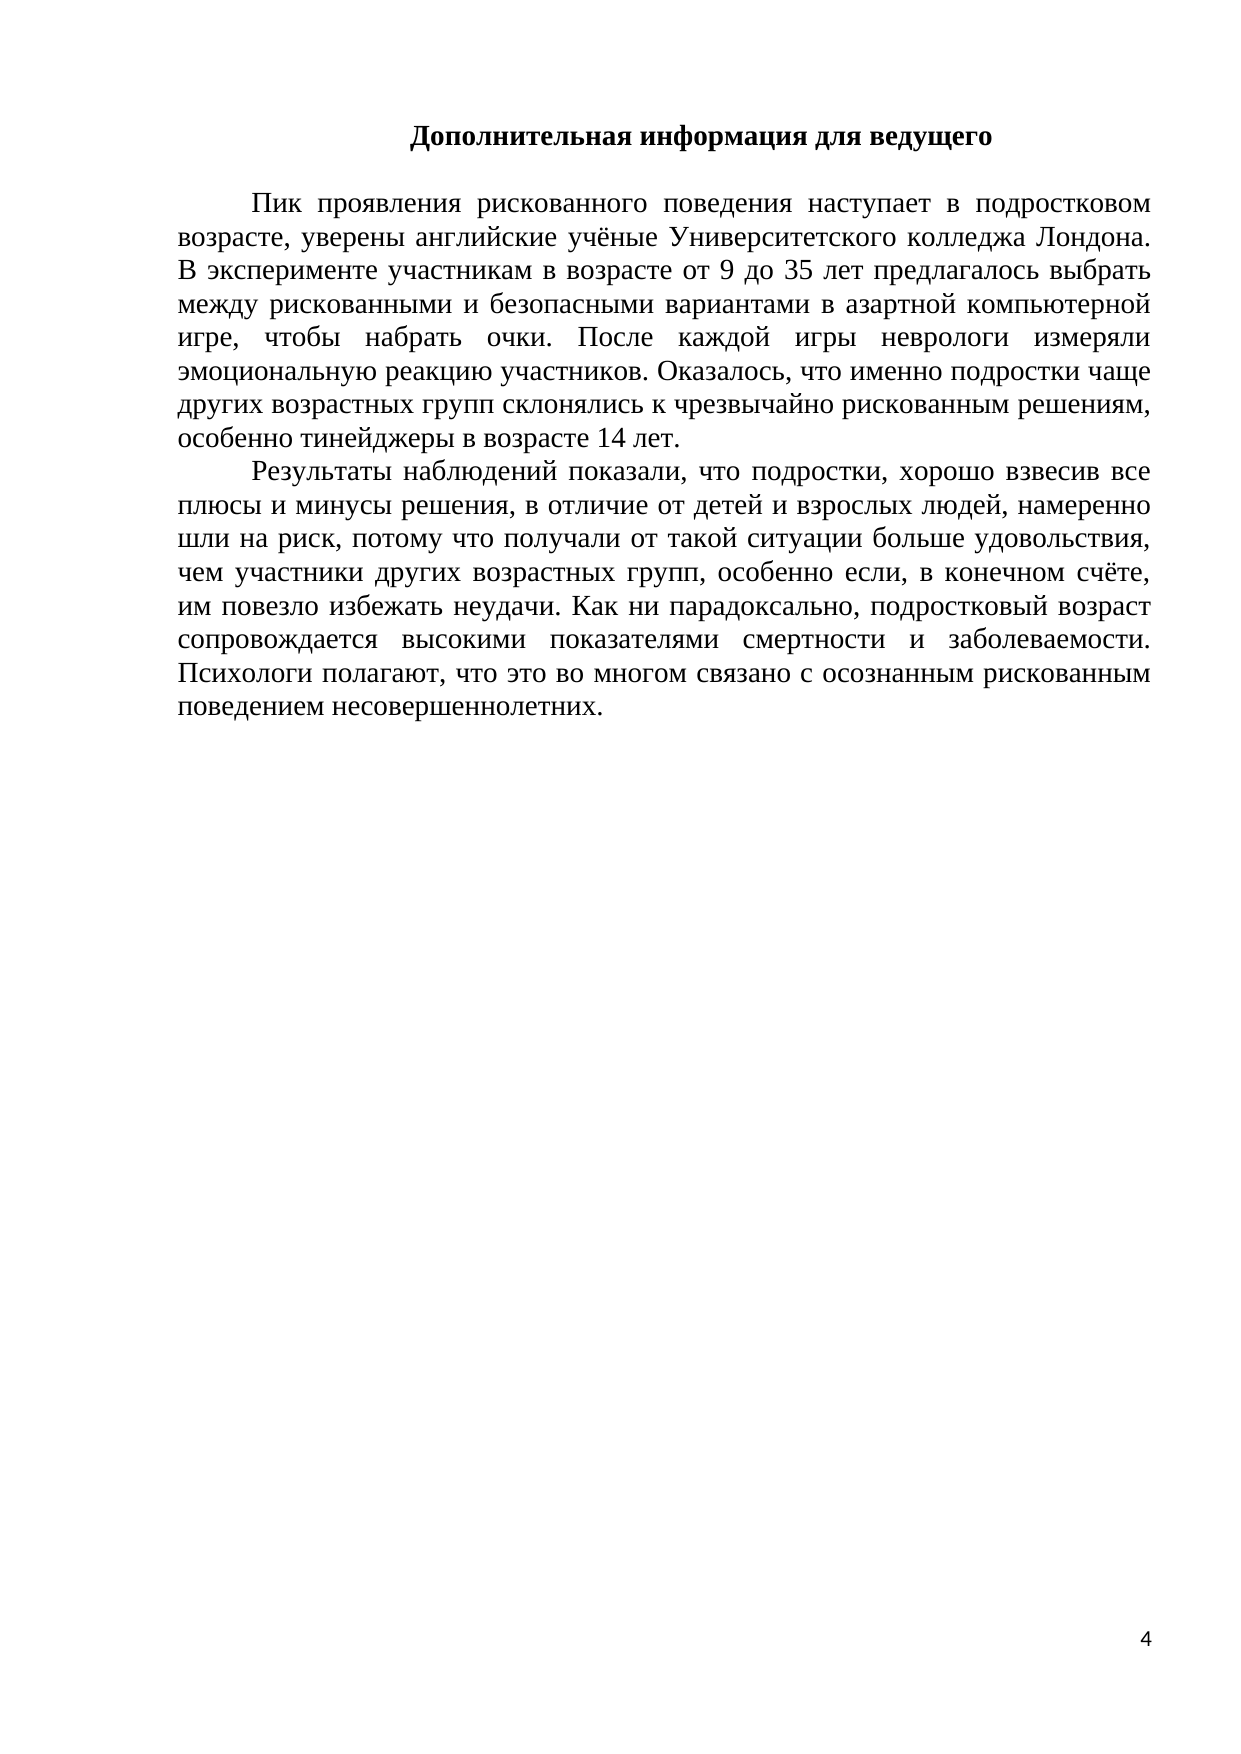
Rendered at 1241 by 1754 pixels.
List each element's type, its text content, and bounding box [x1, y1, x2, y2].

text Пик проявления рискованного поведения наступает в подростковом возрасте, уверены английские учёные Университетского колледжа Лондона. В эксперименте участникам в возрасте от 9 до 35 лет предлагалось выбрать между рискованными и безопасными вариантами в азартной компьютерной игре, чтобы набрать очки. После каждой игры неврологи измеряли эмоциональную реакцию участников. Оказалось, что именно подростки чаще других возрастных групп склонялись к чрезвычайно рискованным решениям, особенно тинейджеры в возрасте 14 лет. [177, 185, 1152, 453]
text Дополнительная информация для ведущего [177, 118, 1152, 152]
text Результаты наблюдений показали, что подростки, хорошо взвесив все плюсы и минусы решения, в отличие от детей и взрослых людей, намеренно шли на риск, потому что получали от такой ситуации больше удовольствия, чем участники других возрастных групп, особенно если, в конечном счёте, им повезло избежать неудачи. Как ни парадоксально, подростковый возраст сопровождается высокими показателями смертности и заболеваемости. Психологи полагают, что это во многом связано с осознанным рискованным поведением несовершеннолетних. [177, 453, 1152, 722]
